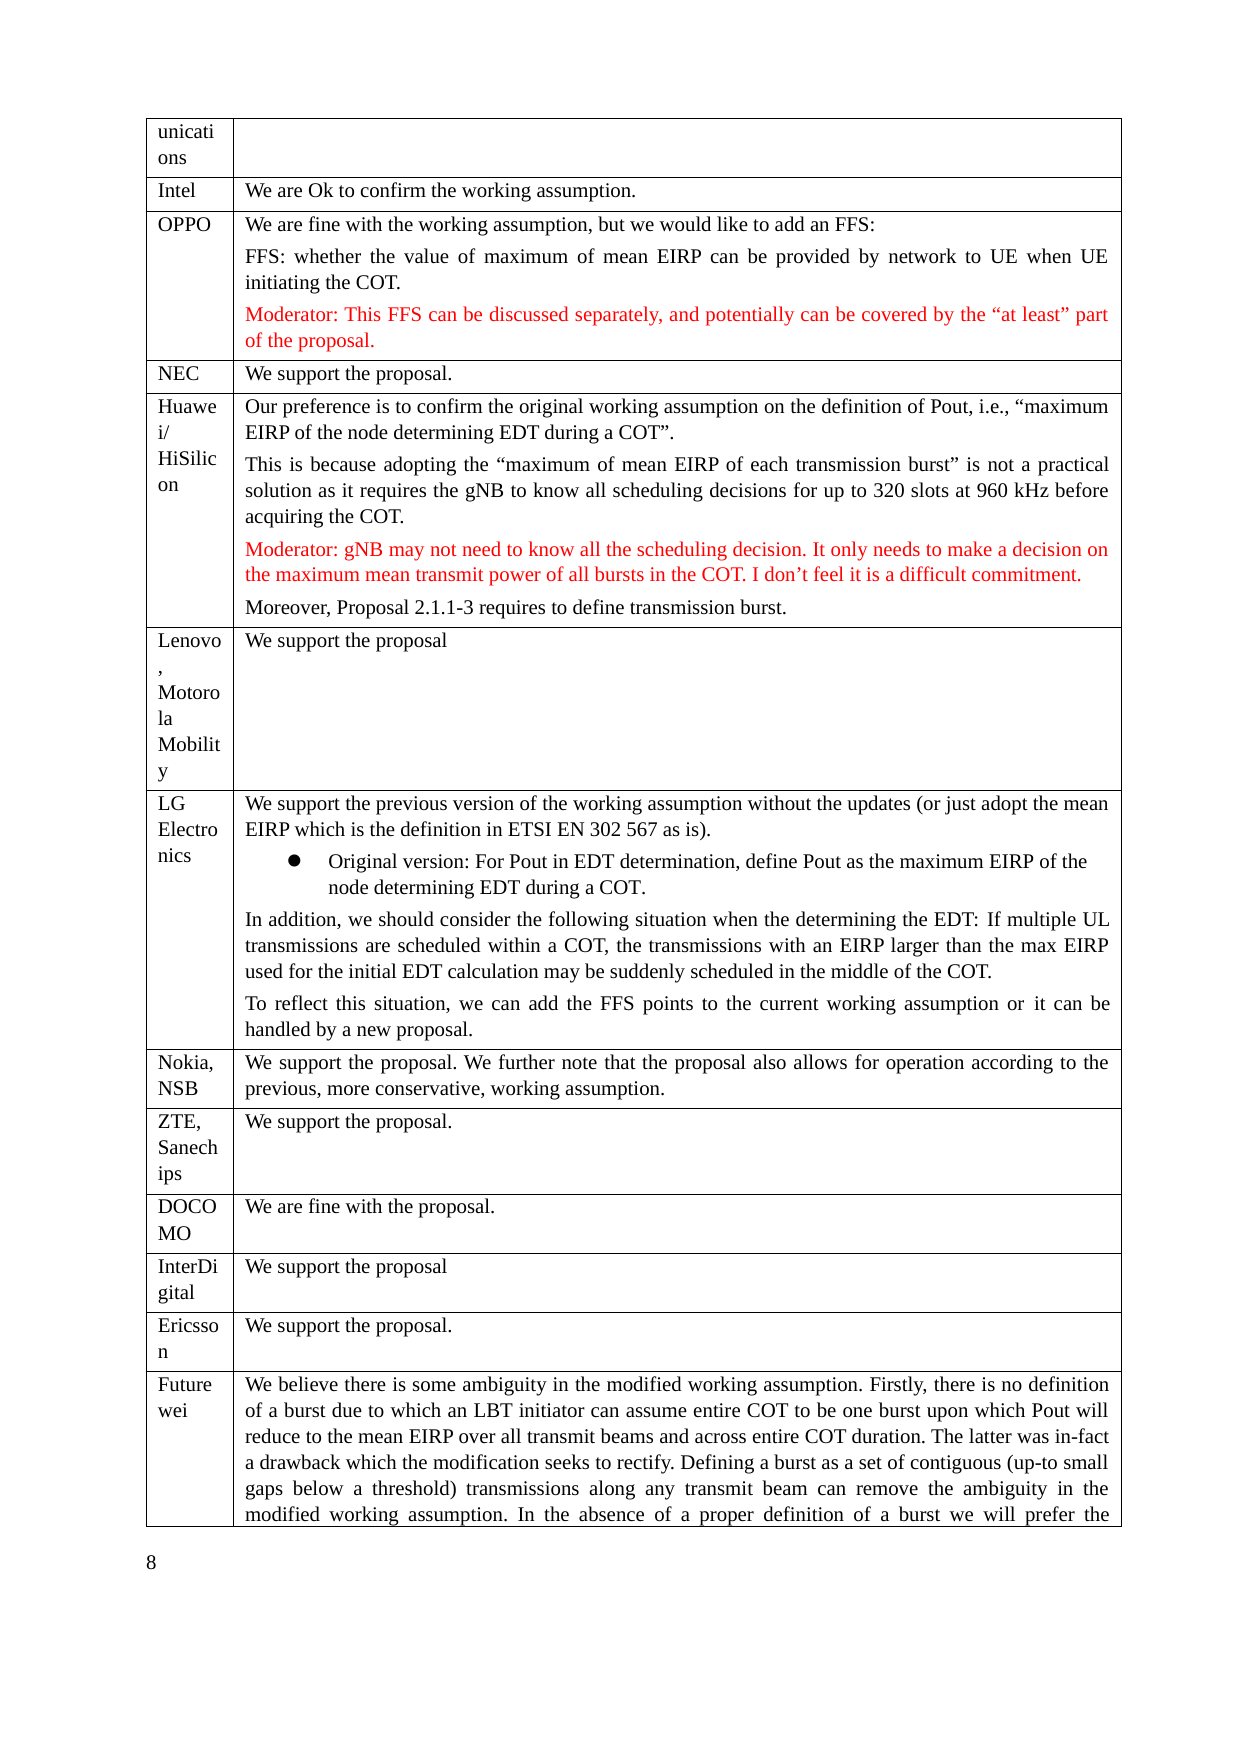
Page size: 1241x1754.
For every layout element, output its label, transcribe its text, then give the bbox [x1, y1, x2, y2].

table_cell DOCOMO [147, 1195, 233, 1253]
table_cell We support the proposal. [234, 1109, 1121, 1193]
table_cell NEC [147, 361, 233, 393]
table_cell Nokia, NSB [147, 1050, 233, 1108]
table_cell Our preference is to confirm the original working assumption on the definition of Pout, i.e., “maximum EIRP of the node determining EDT during a COT”. This is because adopting the “maximum of mean EIRP of each transmission burst” is not a practical solution as it requires the gNB to know all scheduling decisions for up to 320 slots at 960 kHz before acquiring the COT. Moderator: gNB may not need to know all the scheduling decision. It only needs to make a decision on the maximum mean transmit power of all bursts in the COT. I don’t feel it is a difficult commitment. Moreover, Proposal 2.1.1-3 requires to define transmission burst. [234, 394, 1121, 627]
table_cell We are fine with the proposal. [234, 1195, 1121, 1253]
table_cell InterDigital [147, 1254, 233, 1312]
table_cell Ericsson [147, 1313, 233, 1371]
table_cell Intel [147, 178, 233, 211]
table_cell We support the proposal [234, 1254, 1121, 1312]
table_cell We support the previous version of the working assumption without the updates (or just adopt the mean EIRP which is the definition in ETSI EN 302 567 as is). Original version: For Pout in EDT determination, define Pout as the maximum EIRP of the node determining EDT during a COT. In addition, we should consider the following situation when the determining the EDT: If multiple UL transmissions are scheduled within a COT, the transmissions with an EIRP larger than the max EIRP used for the initial EDT calculation may be suddenly scheduled in the middle of the COT. To reflect this situation, we can add the FFS points to the current working assumption or it can be handled by a new proposal. [234, 791, 1121, 1049]
table_cell Lenovo, Motorola Mobility [147, 628, 233, 790]
table_cell We support the proposal. We further note that the proposal also allows for operation according to the previous, more conservative, working assumption. [234, 1050, 1121, 1108]
table_cell We support the proposal. [234, 1313, 1121, 1371]
table_cell Huawei/HiSilicon [147, 394, 233, 627]
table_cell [234, 1372, 1121, 1526]
table_cell We are fine with the working assumption, but we would like to add an FFS: FFS: whether the value of maximum of mean EIRP can be provided by network to UE when UE initiating the COT. Moderator: This FFS can be discussed separately, and potentially can be covered by the “at least” part of the proposal. [234, 212, 1121, 360]
table_cell OPPO [147, 212, 233, 360]
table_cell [147, 119, 233, 177]
table_cell Futurewei [147, 1372, 233, 1526]
table_cell We are Ok to confirm the working assumption. [234, 178, 1121, 211]
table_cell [234, 119, 1121, 177]
table_cell LG Electronics [147, 791, 233, 1049]
table_cell ZTE, Sanechips [147, 1109, 233, 1193]
table_cell We support the proposal. [234, 361, 1121, 393]
table_cell We support the proposal [234, 628, 1121, 790]
